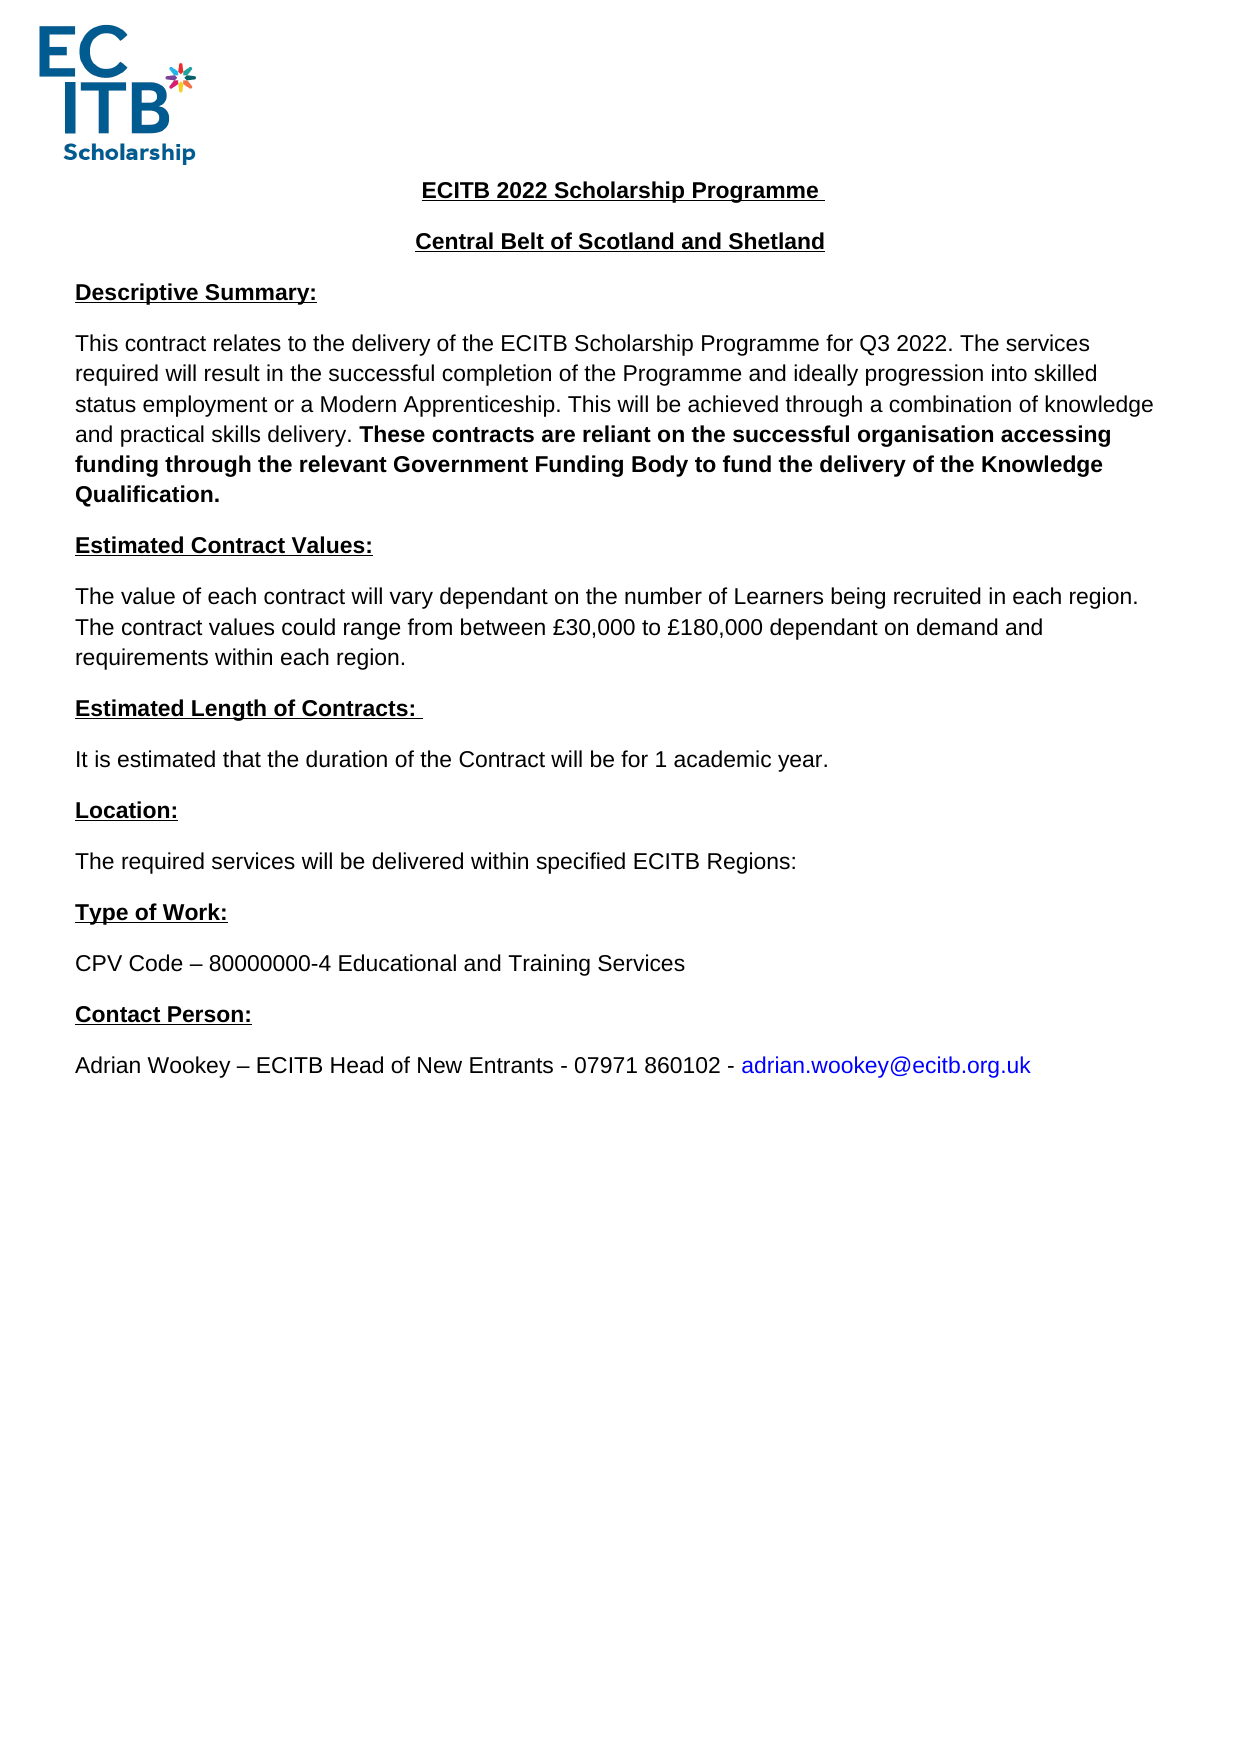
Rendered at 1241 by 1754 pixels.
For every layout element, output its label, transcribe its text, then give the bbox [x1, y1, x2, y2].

text ECITB 2022 Scholarship Programme [75, 177, 1165, 203]
text Central Belt of Scotland and Shetland [75, 228, 1165, 254]
text This contract relates to the delivery of the ECITB Scholarship Programme for Q3 2022. The services required will result in the successful completion of the Programme and ideally progression into skilled status employment or a Modern Apprenticeship. This will be achieved through a combination of knowledge and practical skills delivery. These contracts are reliant on the successful organisation accessing funding through the relevant Government Funding Body to fund the delivery of the Knowledge Qualification. [75, 330, 1165, 508]
text Descriptive Summary: [75, 279, 1165, 306]
text The value of each contract will vary dependant on the number of Learners being recruited in each region. The contract values could range from between £30,000 to £180,000 dependant on demand and requirements within each region. [75, 583, 1165, 670]
text Estimated Contract Values: [75, 532, 1165, 559]
text It is estimated that the duration of the Contract will be for 1 academic year. [75, 746, 1165, 772]
text Estimated Length of Contracts: [75, 695, 1165, 721]
text Contact Person: [75, 1001, 1165, 1027]
text Location: [75, 797, 1165, 823]
text CPV Code – 80000000-4 Educational and Training Services [75, 950, 1165, 976]
text Adrian Wookey – ECITB Head of New Entrants - 07971 860102 - adrian.wookey@ecitb.org.uk [75, 1052, 1165, 1078]
text Type of Work: [75, 899, 1165, 925]
text The required services will be delivered within specified ECITB Regions: [75, 848, 1165, 874]
